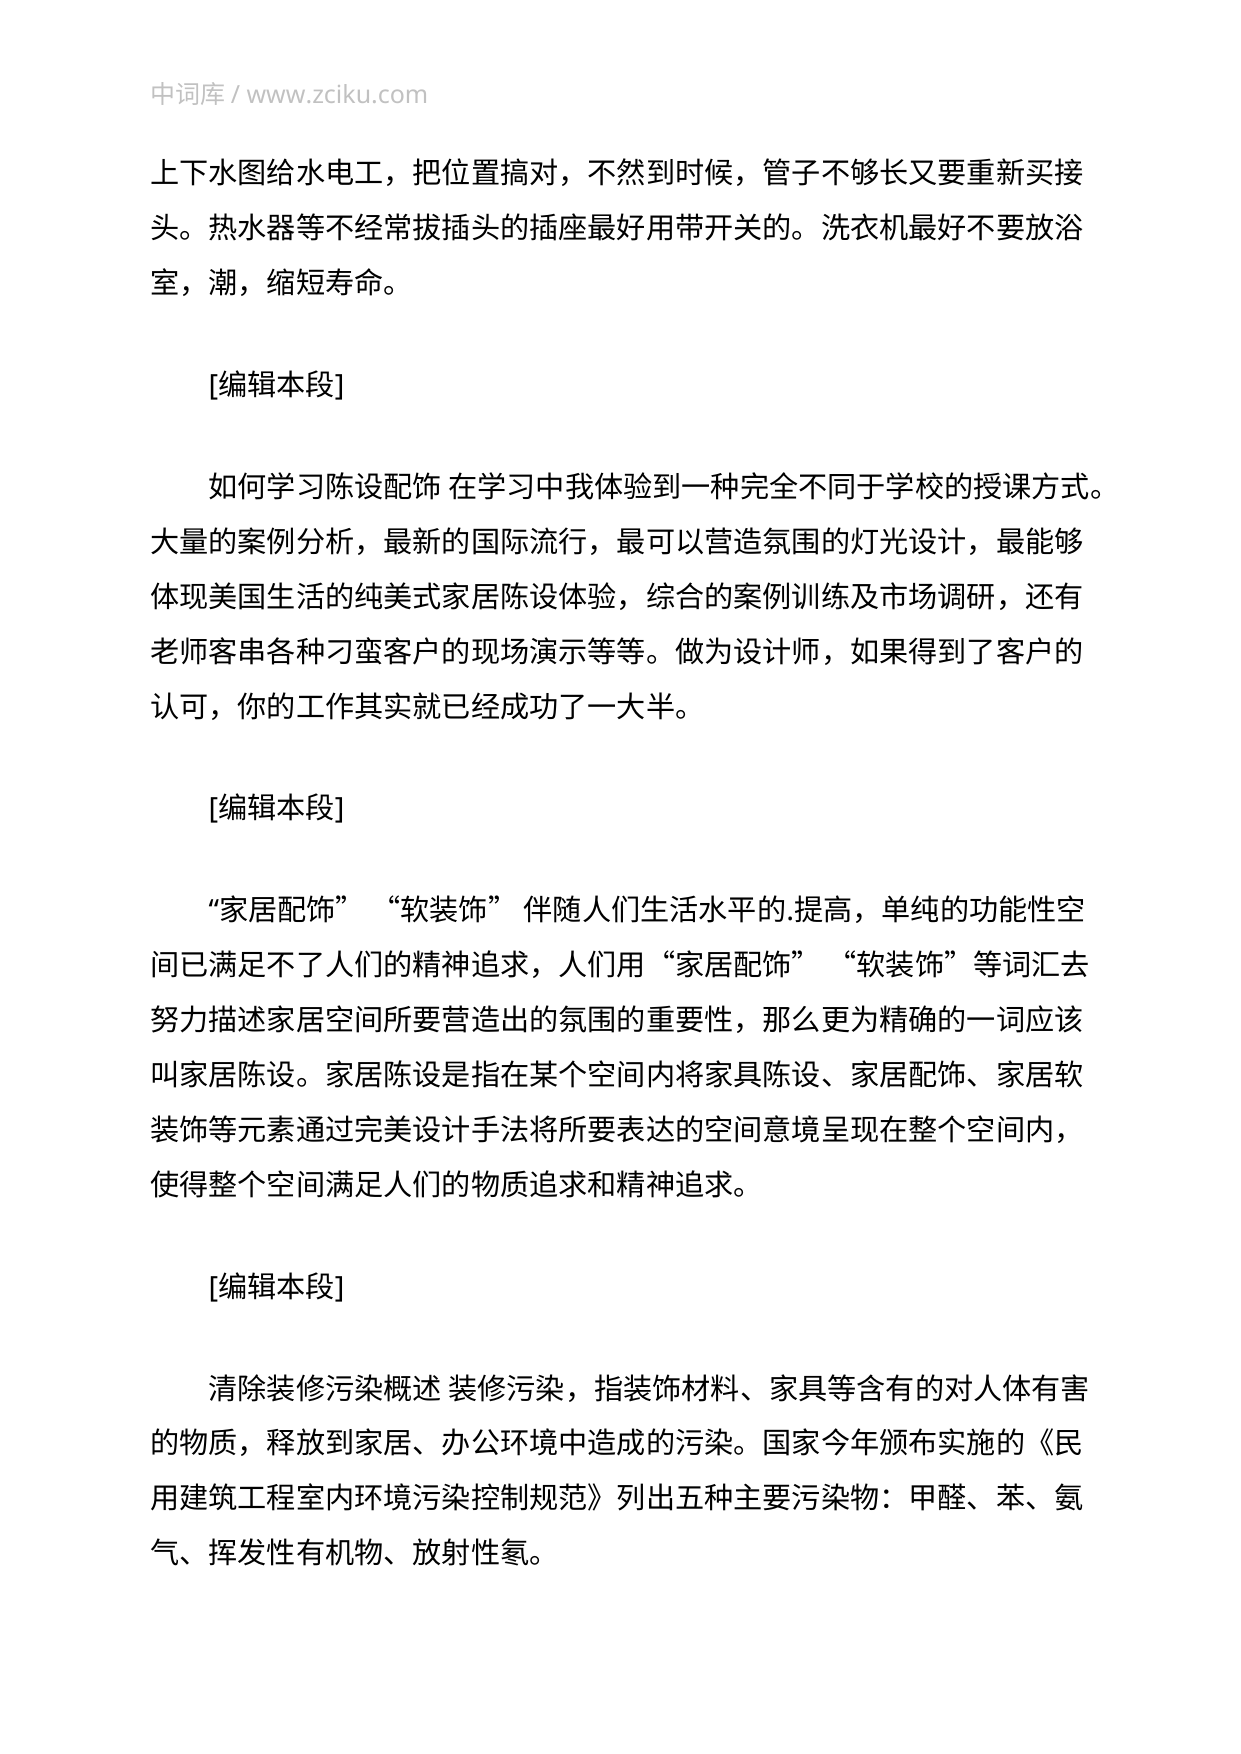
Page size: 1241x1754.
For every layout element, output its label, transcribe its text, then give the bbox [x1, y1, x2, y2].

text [150, 150, 1090, 302]
text 如何学习陈设配饰 在学习中我体验到一种完全不同于学校的授课方式。大量的案例分析，最新的国际流行，最可以营造氛围的灯光设计，最能够体现美国生活的纯美式家居陈设体验，综合的案例训练及市场调研，还有老师客串各种刁蛮客户的现场演示等等。做为设计师，如果得到了客户的认可，你的工作其实就已经成功了一大半。 [150, 463, 1090, 725]
text [编辑本段] [150, 785, 1090, 827]
text “家居配饰” “软装饰” 伴随人们生活水平的.提高，单纯的功能性空间已满足不了人们的精神追求，人们用“家居配饰” “软装饰”等词汇去努力描述家居空间所要营造出的氛围的重要性，那么更为精确的一词应该叫家居陈设。家居陈设是指在某个空间内将家具陈设、家居配饰、家居软装饰等元素通过完美设计手法将所要表达的空间意境呈现在整个空间内，使得整个空间满足人们的物质追求和精神追求。 [150, 887, 1090, 1204]
text [编辑本段] [150, 1263, 1090, 1306]
text [编辑本段] [150, 362, 1090, 404]
text 清除装修污染概述 装修污染，指装饰材料、家具等含有的对人体有害的物质，释放到家居、办公环境中造成的污染。国家今年颁布实施的《民用建筑工程室内环境污染控制规范》列出五种主要污染物：甲醛、苯、氨气、挥发性有机物、放射性氡。 [150, 1365, 1090, 1572]
